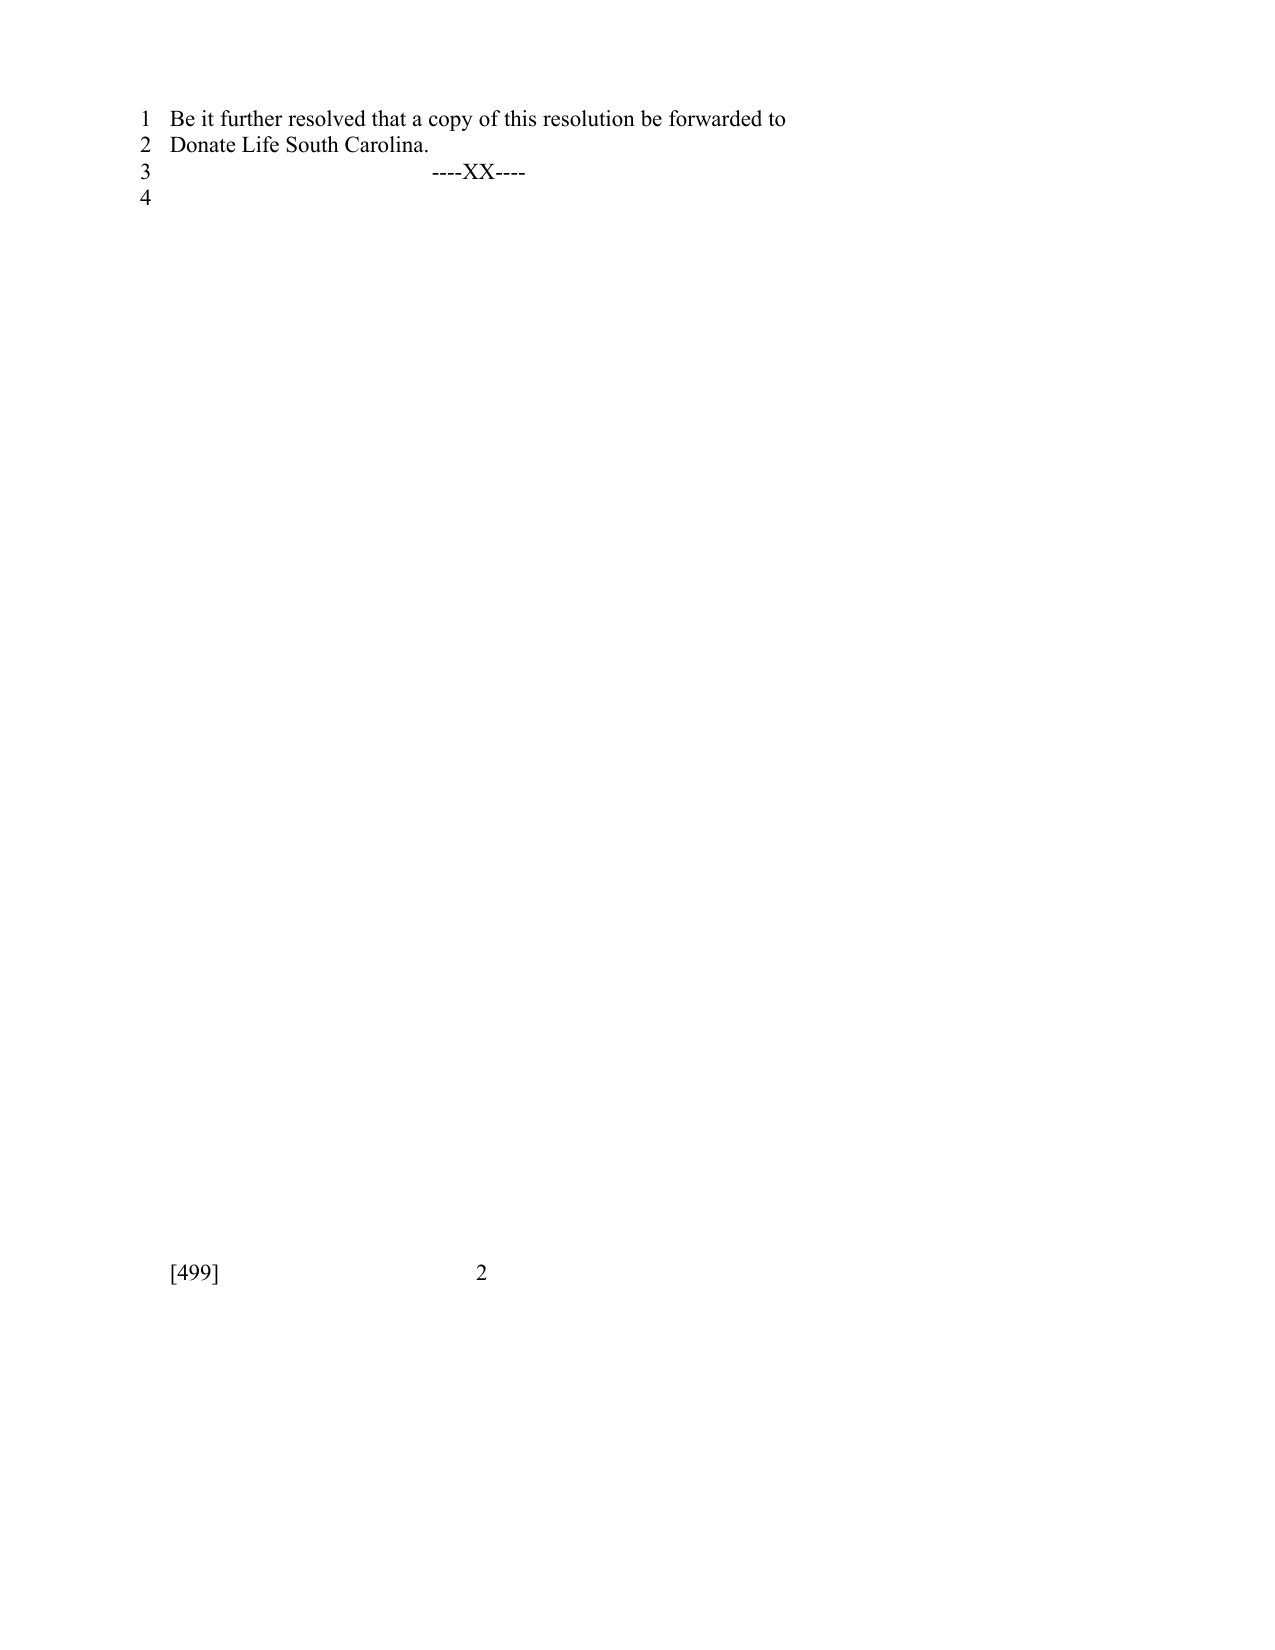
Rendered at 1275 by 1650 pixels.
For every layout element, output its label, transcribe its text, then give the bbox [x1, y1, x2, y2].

text Be it further resolved that a copy of this resolution be forwarded to Donate Life South Carolina. [169, 105, 787, 158]
text ----XX---- [169, 158, 787, 184]
